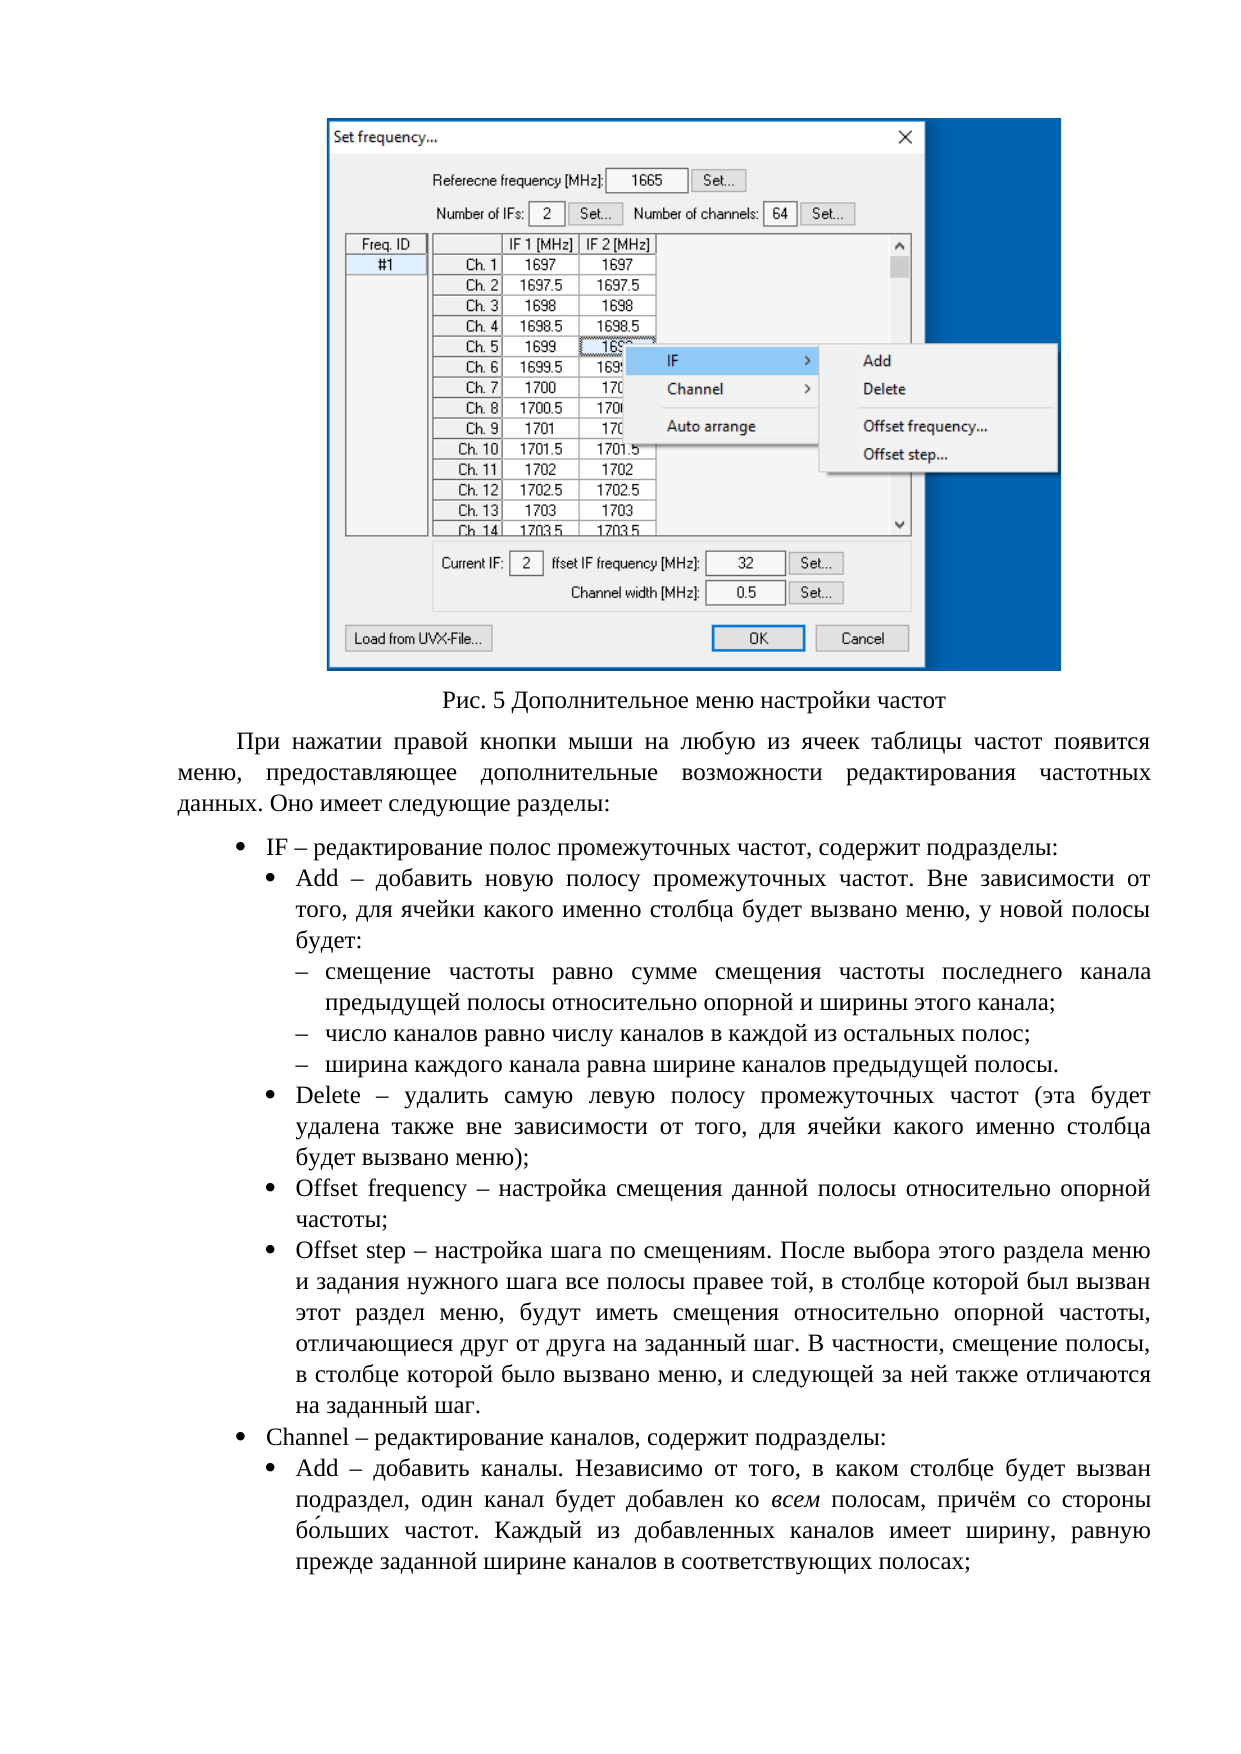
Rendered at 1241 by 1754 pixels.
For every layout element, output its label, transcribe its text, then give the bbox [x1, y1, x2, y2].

text При нажатии правой кнопки мыши на любую из ячеек таблицы частот появится меню, предоставляющее дополнительные возможности редактирования частотных данных. Оно имеет следующие разделы: [177, 726, 1152, 817]
list Offset step – настройка шага по смещениям. После выбора этого раздела меню и задания нужного шага все полосы правее той, в столбце которой был вызван этот раздел меню, будут иметь смещения относительно опорной частоты, отличающиеся друг от друга на заданный шаг. В частности, смещение полосы, в столбце которой было вызвано меню, и следующей за ней также отличаются на заданный шаг. [266, 1235, 1152, 1419]
list число каналов равно числу каналов в каждой из остальных полос; [295, 1018, 1152, 1047]
list Add – добавить новую полосу промежуточных частот. Вне зависимости от того, для ячейки какого именно столбца будет вызвано меню, у новой полосы будет: [266, 863, 1152, 954]
list IF – редактирование полос промежуточных частот, содержит подразделы: [236, 832, 1152, 861]
text Рис. 5 Дополнительное меню настройки частот [177, 685, 1152, 714]
list ширина каждого канала равна ширине каналов предыдущей полосы. [295, 1049, 1152, 1078]
list Delete – удалить самую левую полосу промежуточных частот (эта будет удалена также вне зависимости от того, для ячейки какого именно столбца будет вызвано меню); [266, 1080, 1152, 1171]
list Channel – редактирование каналов, содержит подразделы: [236, 1422, 1152, 1450]
list Add – добавить каналы. Независимо от того, в каком столбце будет вызван подраздел, один канал будет добавлен ко всем полосам, причём со стороны бо́льших частот. Каждый из добавленных каналов имеет ширину, равную прежде заданной ширине каналов в соответствующих полосах; [266, 1453, 1152, 1574]
picture [326, 118, 1062, 671]
list смещение частоты равно сумме смещения частоты последнего канала предыдущей полосы относительно опорной и ширины этого канала; [295, 956, 1152, 1016]
list Offset frequency – настройка смещения данной полосы относительно опорной частоты; [266, 1173, 1152, 1233]
